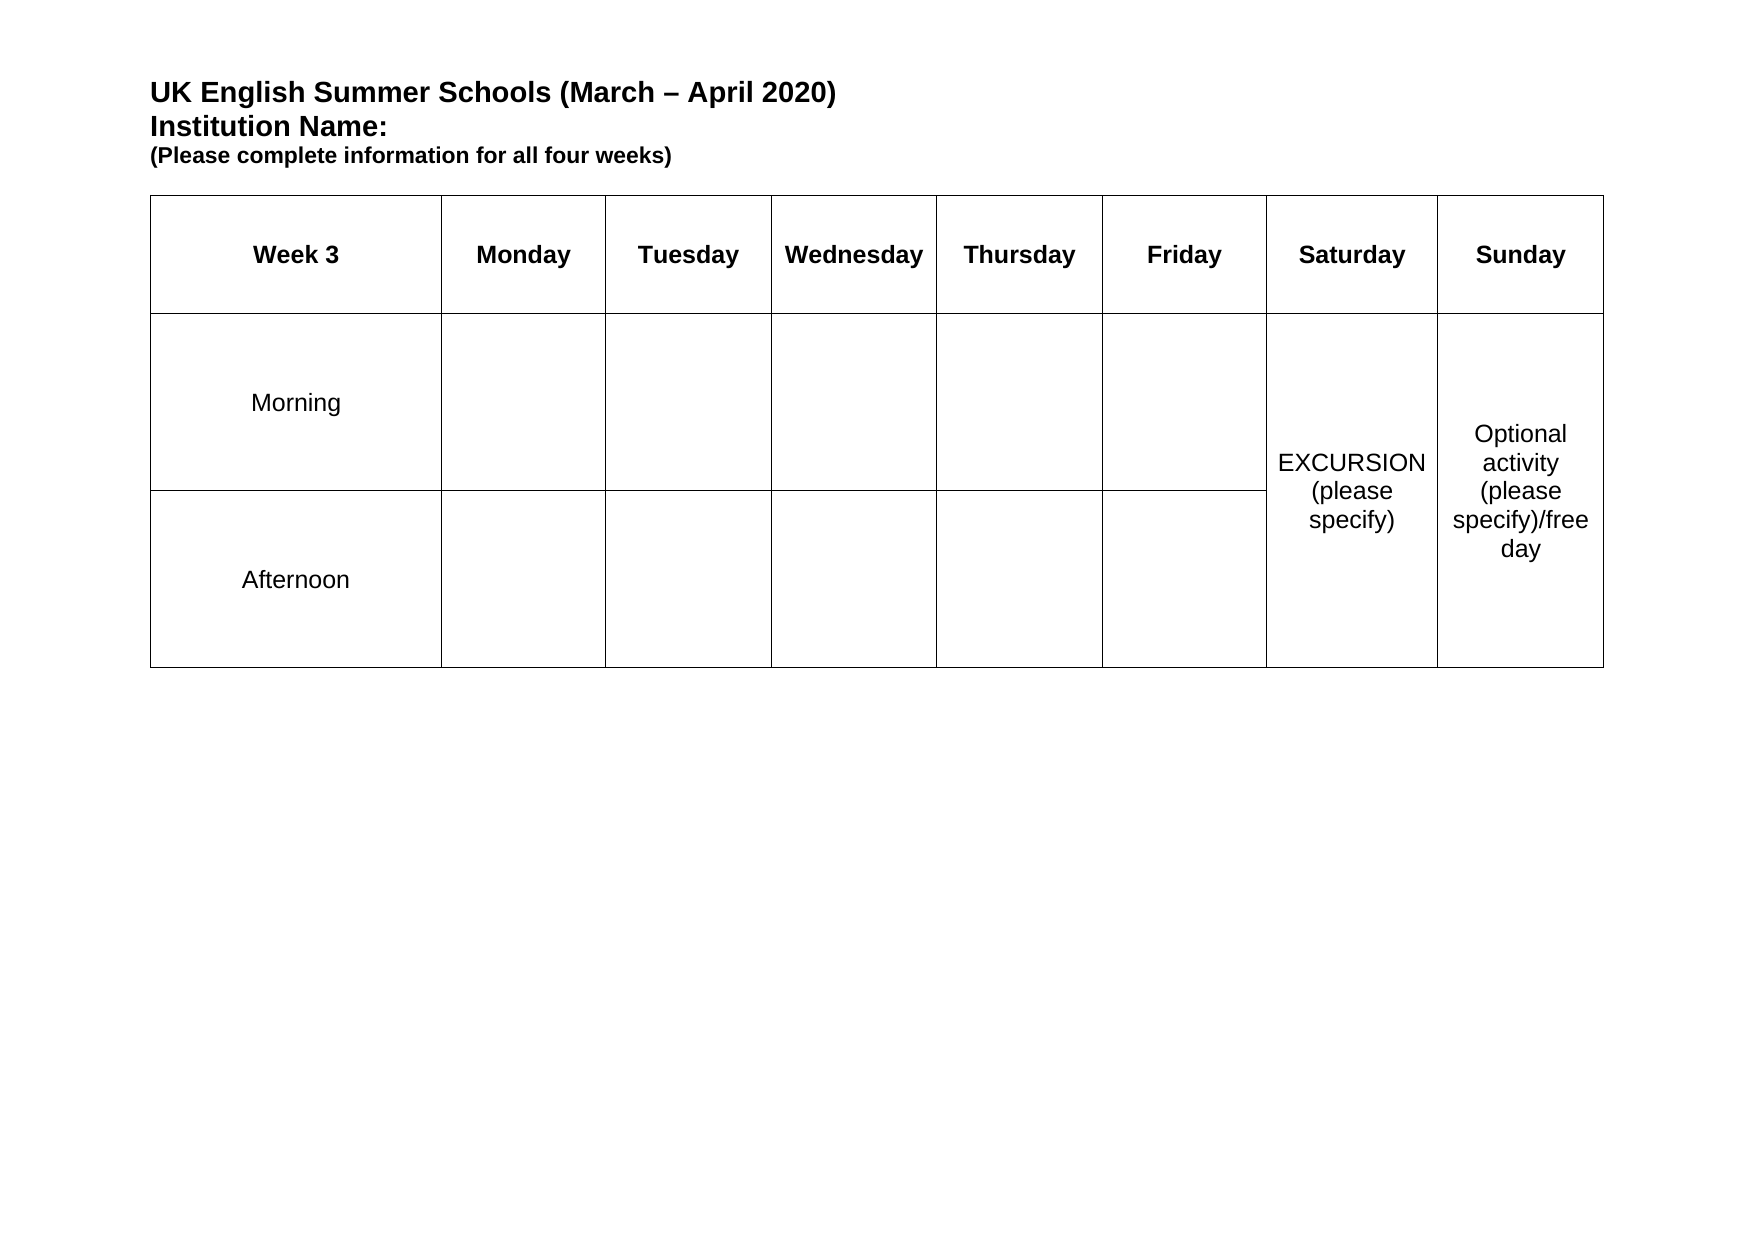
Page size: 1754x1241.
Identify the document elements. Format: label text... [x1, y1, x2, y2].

table_cell [772, 314, 936, 490]
table_header Sunday [1438, 196, 1603, 313]
table_cell [937, 314, 1102, 490]
table_cell [1103, 314, 1266, 490]
table_cell [606, 314, 771, 490]
table_cell [772, 491, 936, 667]
table_header Tuesday [606, 196, 771, 313]
table_header Week 3 [151, 196, 441, 313]
table_header Thursday [937, 196, 1102, 313]
table_header Friday [1103, 196, 1266, 313]
table_cell [1103, 491, 1266, 667]
table_header Monday [442, 196, 605, 313]
table_cell EXCURSION (please specify) [1267, 314, 1437, 667]
table_cell Morning [151, 314, 441, 490]
table_header Wednesday [772, 196, 936, 313]
table_cell [606, 491, 771, 667]
table_cell Afternoon [151, 491, 441, 667]
table_header Saturday [1267, 196, 1437, 313]
table_cell Optional activity (please specify)/free day [1438, 314, 1603, 667]
table_cell [937, 491, 1102, 667]
table_cell [442, 314, 605, 490]
table_cell [442, 491, 605, 667]
